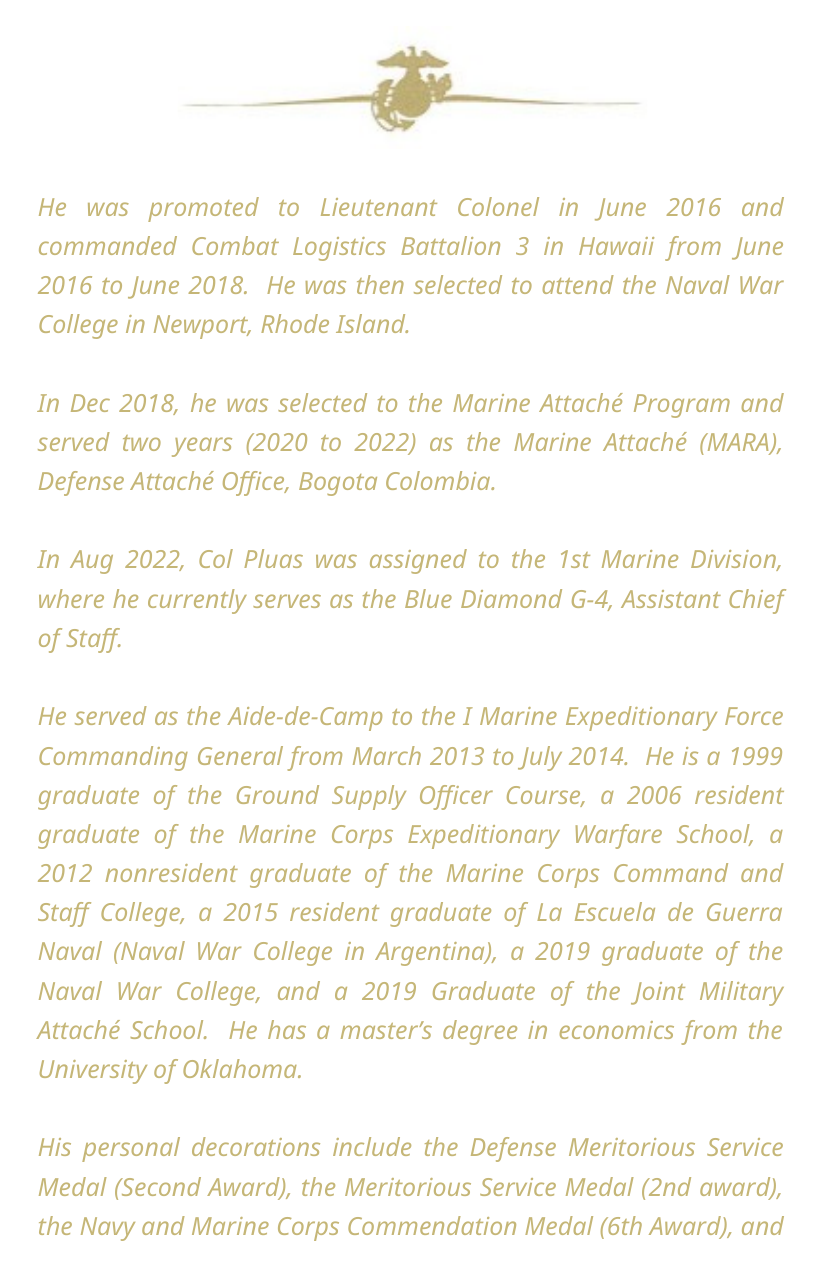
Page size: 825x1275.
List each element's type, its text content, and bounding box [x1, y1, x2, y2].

text In Aug 2022, Col Pluas was assigned to the 1st Marine Division, where he currently serves as the Blue Diamond G-4, Assistant Chief of Staff. [37, 542, 787, 654]
text He was promoted to Lieutenant Colonel in June 2016 and commanded Combat Logistics Battalion 3 in Hawaii from June 2016 to June 2018. He was then selected to attend the Naval War College in Newport, Rhode Island. [37, 189, 787, 341]
text In Dec 2018, he was selected to the Marine Attaché Program and served two years (2020 to 2022) as the Marine Attaché (MARA), Defense Attaché Office, Bogota Colombia. [37, 385, 787, 498]
picture [177, 26, 648, 149]
text He served as the Aide-de-Camp to the I Marine Expeditionary Force Commanding General from March 2013 to July 2014. He is a 1999 graduate of the Ground Supply Officer Course, a 2006 resident graduate of the Marine Corps Expeditionary Warfare School, a 2012 nonresident graduate of the Marine Corps Command and Staff College, a 2015 resident graduate of La Escuela de Guerra Naval (Naval War College in Argentina), a 2019 graduate of the Naval War College, and a 2019 Graduate of the Joint Military Attaché School. He has a master’s degree in economics from the University of Oklahoma. [37, 699, 787, 1086]
